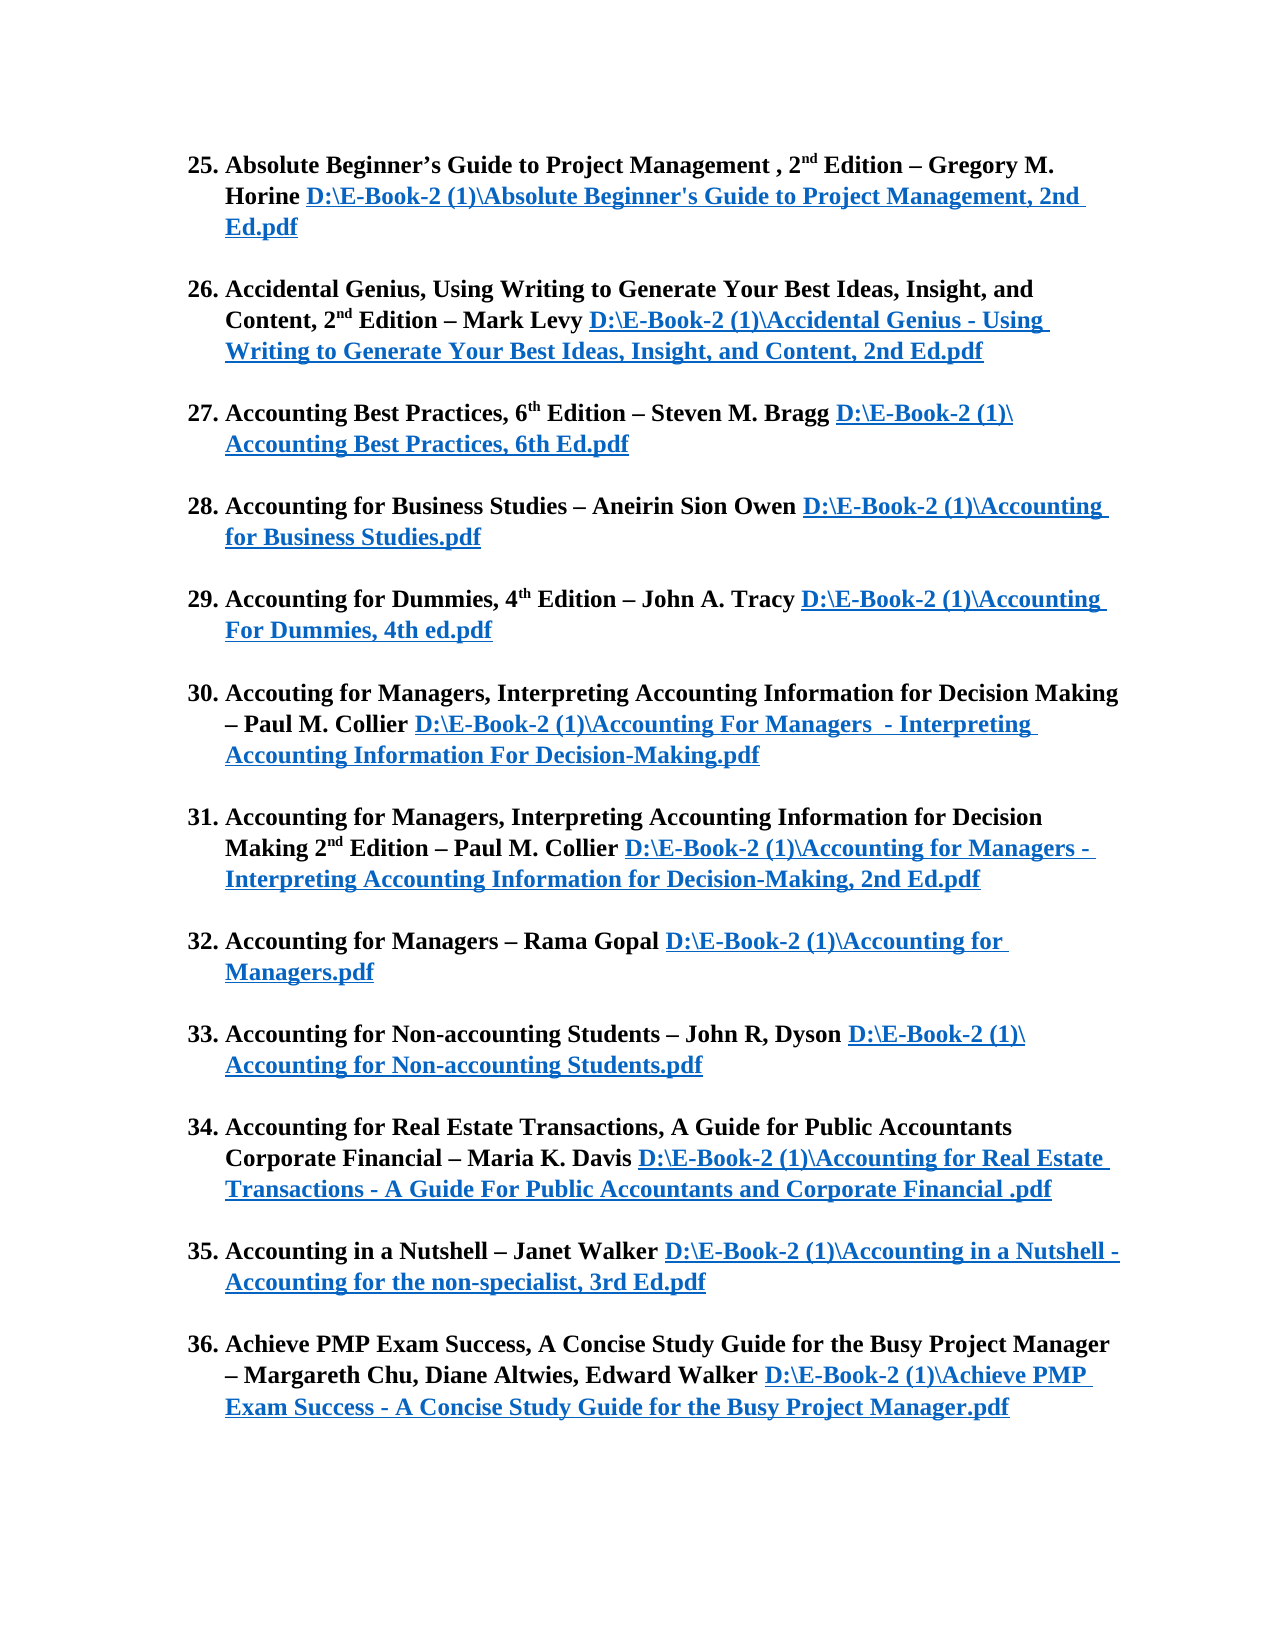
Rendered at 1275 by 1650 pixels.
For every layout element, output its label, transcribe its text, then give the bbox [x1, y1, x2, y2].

list Absolute Beginner’s Guide to Project Management , 2nd Edition – Gregory M. Horine D:\E-Book-2 (1)\Absolute Beginner's Guide to Project Management, 2nd Ed.pdf [187, 150, 1125, 241]
list Accounting in a Nutshell – Janet Walker D:\E-Book-2 (1)\Accounting in a Nutshell - Accounting for the non-specialist, 3rd Ed.pdf [187, 1236, 1125, 1296]
list Accounting for Real Estate Transactions, A Guide for Public Accountants Corporate Financial – Maria K. Davis D:\E-Book-2 (1)\Accounting for Real Estate Transactions - A Guide For Public Accountants and Corporate Financial .pdf [187, 1112, 1125, 1203]
list Accounting for Managers, Interpreting Accounting Information for Decision Making 2nd Edition – Paul M. Collier D:\E-Book-2 (1)\Accounting for Managers - Interpreting Accounting Information for Decision-Making, 2nd Ed.pdf [187, 802, 1125, 893]
list Accounting for Dummies, 4th Edition – John A. Tracy D:\E-Book-2 (1)\Accounting For Dummies, 4th ed.pdf [187, 584, 1125, 644]
list Accounting for Business Studies – Aneirin Sion Owen D:\E-Book-2 (1)\Accounting for Business Studies.pdf [187, 491, 1125, 551]
list Achieve PMP Exam Success, A Concise Study Guide for the Busy Project Manager – Margareth Chu, Diane Altwies, Edward Walker D:\E-Book-2 (1)\Achieve PMP Exam Success - A Concise Study Guide for the Busy Project Manager.pdf [187, 1329, 1125, 1420]
list Accouting for Managers, Interpreting Accounting Information for Decision Making – Paul M. Collier D:\E-Book-2 (1)\Accounting For Managers - Interpreting Accounting Information For Decision-Making.pdf [187, 678, 1125, 768]
list Accounting for Managers – Rama Gopal D:\E-Book-2 (1)\Accounting for Managers.pdf [187, 926, 1125, 986]
list Accounting for Non-accounting Students – John R, Dyson D:\E-Book-2 (1)\Accounting for Non-accounting Students.pdf [187, 1019, 1125, 1079]
list Accidental Genius, Using Writing to Generate Your Best Ideas, Insight, and Content, 2nd Edition – Mark Levy D:\E-Book-2 (1)\Accidental Genius - Using Writing to Generate Your Best Ideas, Insight, and Content, 2nd Ed.pdf [187, 274, 1125, 365]
list Accounting Best Practices, 6th Edition – Steven M. Bragg D:\E-Book-2 (1)\Accounting Best Practices, 6th Ed.pdf [187, 398, 1125, 458]
